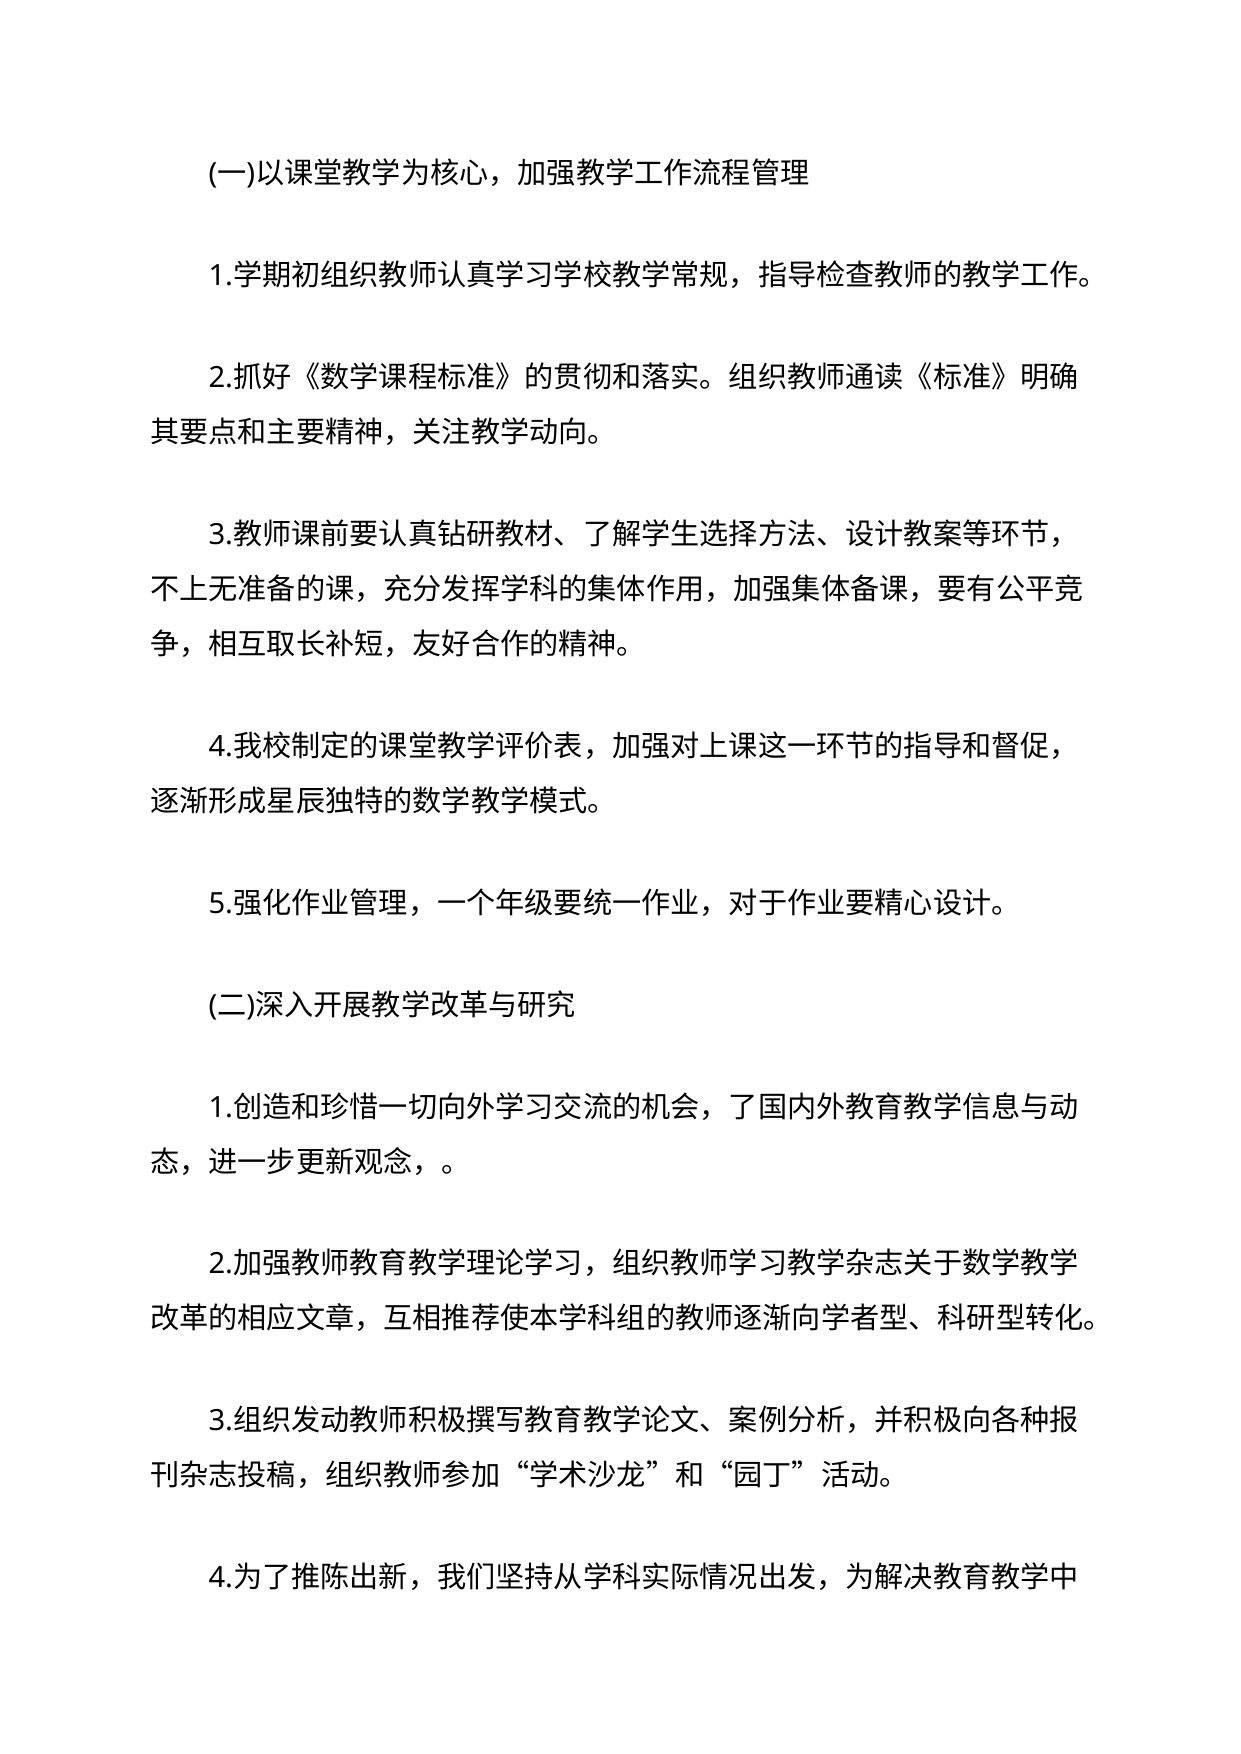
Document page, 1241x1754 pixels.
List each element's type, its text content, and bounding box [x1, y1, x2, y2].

text 1.创造和珍惜一切向外学习交流的机会，了国内外教育教学信息与动态，进一步更新观念，。 [150, 1083, 1090, 1180]
text 3.教师课前要认真钻研教材、了解学生选择方法、设计教案等环节，不上无准备的课，充分发挥学科的集体作用，加强集体备课，要有公平竞争，相互取长补短，友好合作的精神。 [150, 511, 1090, 663]
text 1.学期初组织教师认真学习学校教学常规，指导检查教师的教学工作。 [150, 252, 1090, 294]
text 2.抓好《数学课程标准》的贯彻和落实。组织教师通读《标准》明确其要点和主要精神，关注教学动向。 [150, 354, 1090, 451]
text 4.我校制定的课堂教学评价表，加强对上课这一环节的指导和督促，逐渐形成星辰独特的数学教学模式。 [150, 722, 1090, 820]
text 3.组织发动教师积极撰写教育教学论文、案例分析，并积极向各种报刊杂志投稿，组织教师参加“学术沙龙”和“园丁”活动。 [150, 1397, 1090, 1494]
text 2.加强教师教育教学理论学习，组织教师学习教学杂志关于数学教学改革的相应文章，互相推荐使本学科组的教师逐渐向学者型、科研型转化。 [150, 1240, 1090, 1337]
text (二)深入开展教学改革与研究 [150, 981, 1090, 1023]
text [150, 1553, 1090, 1596]
text (一)以课堂教学为核心，加强教学工作流程管理 [150, 150, 1090, 192]
text 5.强化作业管理，一个年级要统一作业，对于作业要精心设计。 [150, 879, 1090, 922]
